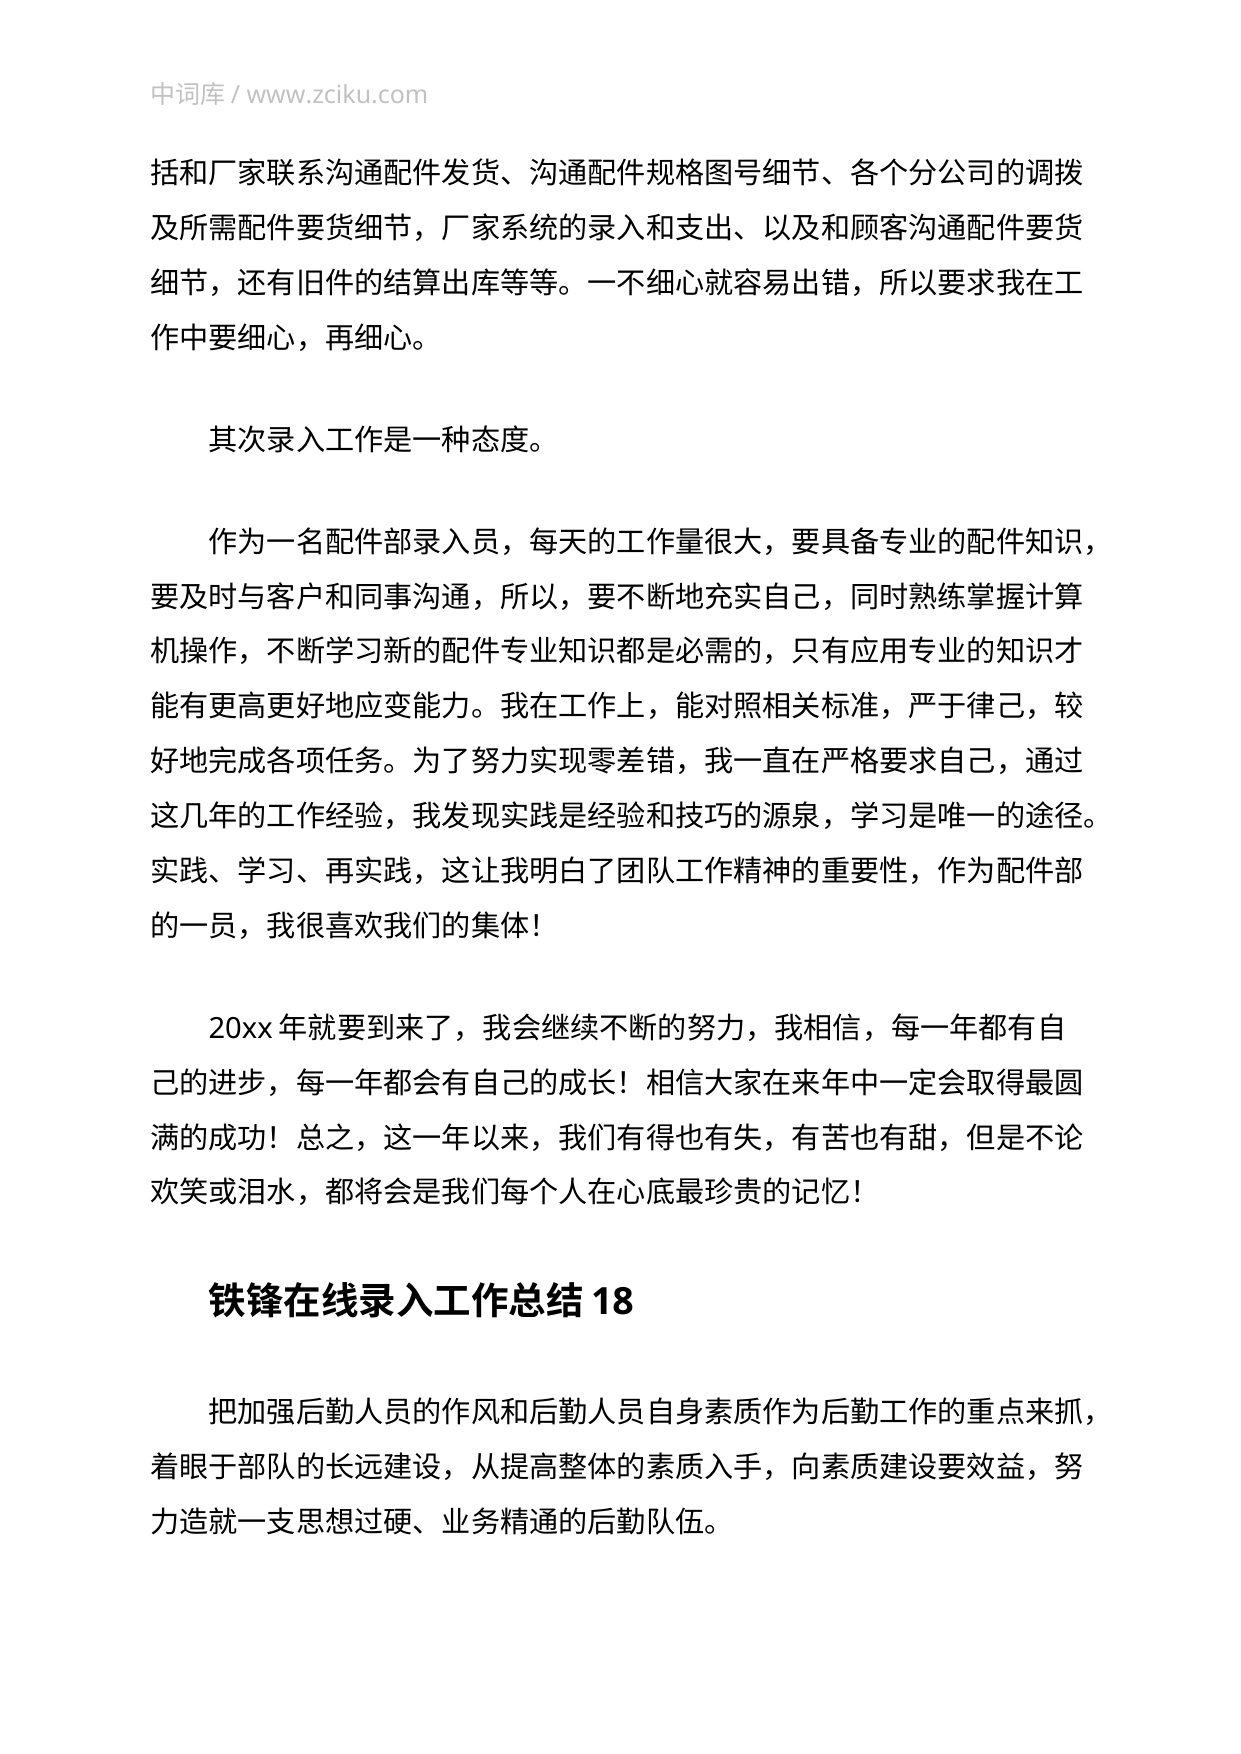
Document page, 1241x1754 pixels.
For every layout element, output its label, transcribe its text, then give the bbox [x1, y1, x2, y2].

text 作为一名配件部录入员，每天的工作量很大，要具备专业的配件知识，要及时与客户和同事沟通，所以，要不断地充实自己，同时熟练掌握计算机操作，不断学习新的配件专业知识都是必需的，只有应用专业的知识才能有更高更好地应变能力。我在工作上，能对照相关标准，严于律己，较好地完成各项任务。为了努力实现零差错，我一直在严格要求自己，通过这几年的工作经验，我发现实践是经验和技巧的源泉，学习是唯一的途径。实践、学习、再实践，这让我明白了团队工作精神的重要性，作为配件部的一员，我很喜欢我们的集体！ [150, 518, 1090, 945]
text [150, 150, 1090, 357]
text 20xx年就要到来了，我会继续不断的努力，我相信，每一年都有自己的进步，每一年都会有自己的成长！相信大家在来年中一定会取得最圆满的成功！总之，这一年以来，我们有得也有失，有苦也有甜，但是不论欢笑或泪水，都将会是我们每个人在心底最珍贵的记忆！ [150, 1004, 1090, 1211]
text 把加强后勤人员的作风和后勤人员自身素质作为后勤工作的重点来抓，着眼于部队的长远建设，从提高整体的素质入手，向素质建设要效益，努力造就一支思想过硬、业务精通的后勤队伍。 [150, 1388, 1090, 1541]
text 铁锋在线录入工作总结18 [150, 1271, 1090, 1325]
text 其次录入工作是一种态度。 [150, 416, 1090, 459]
